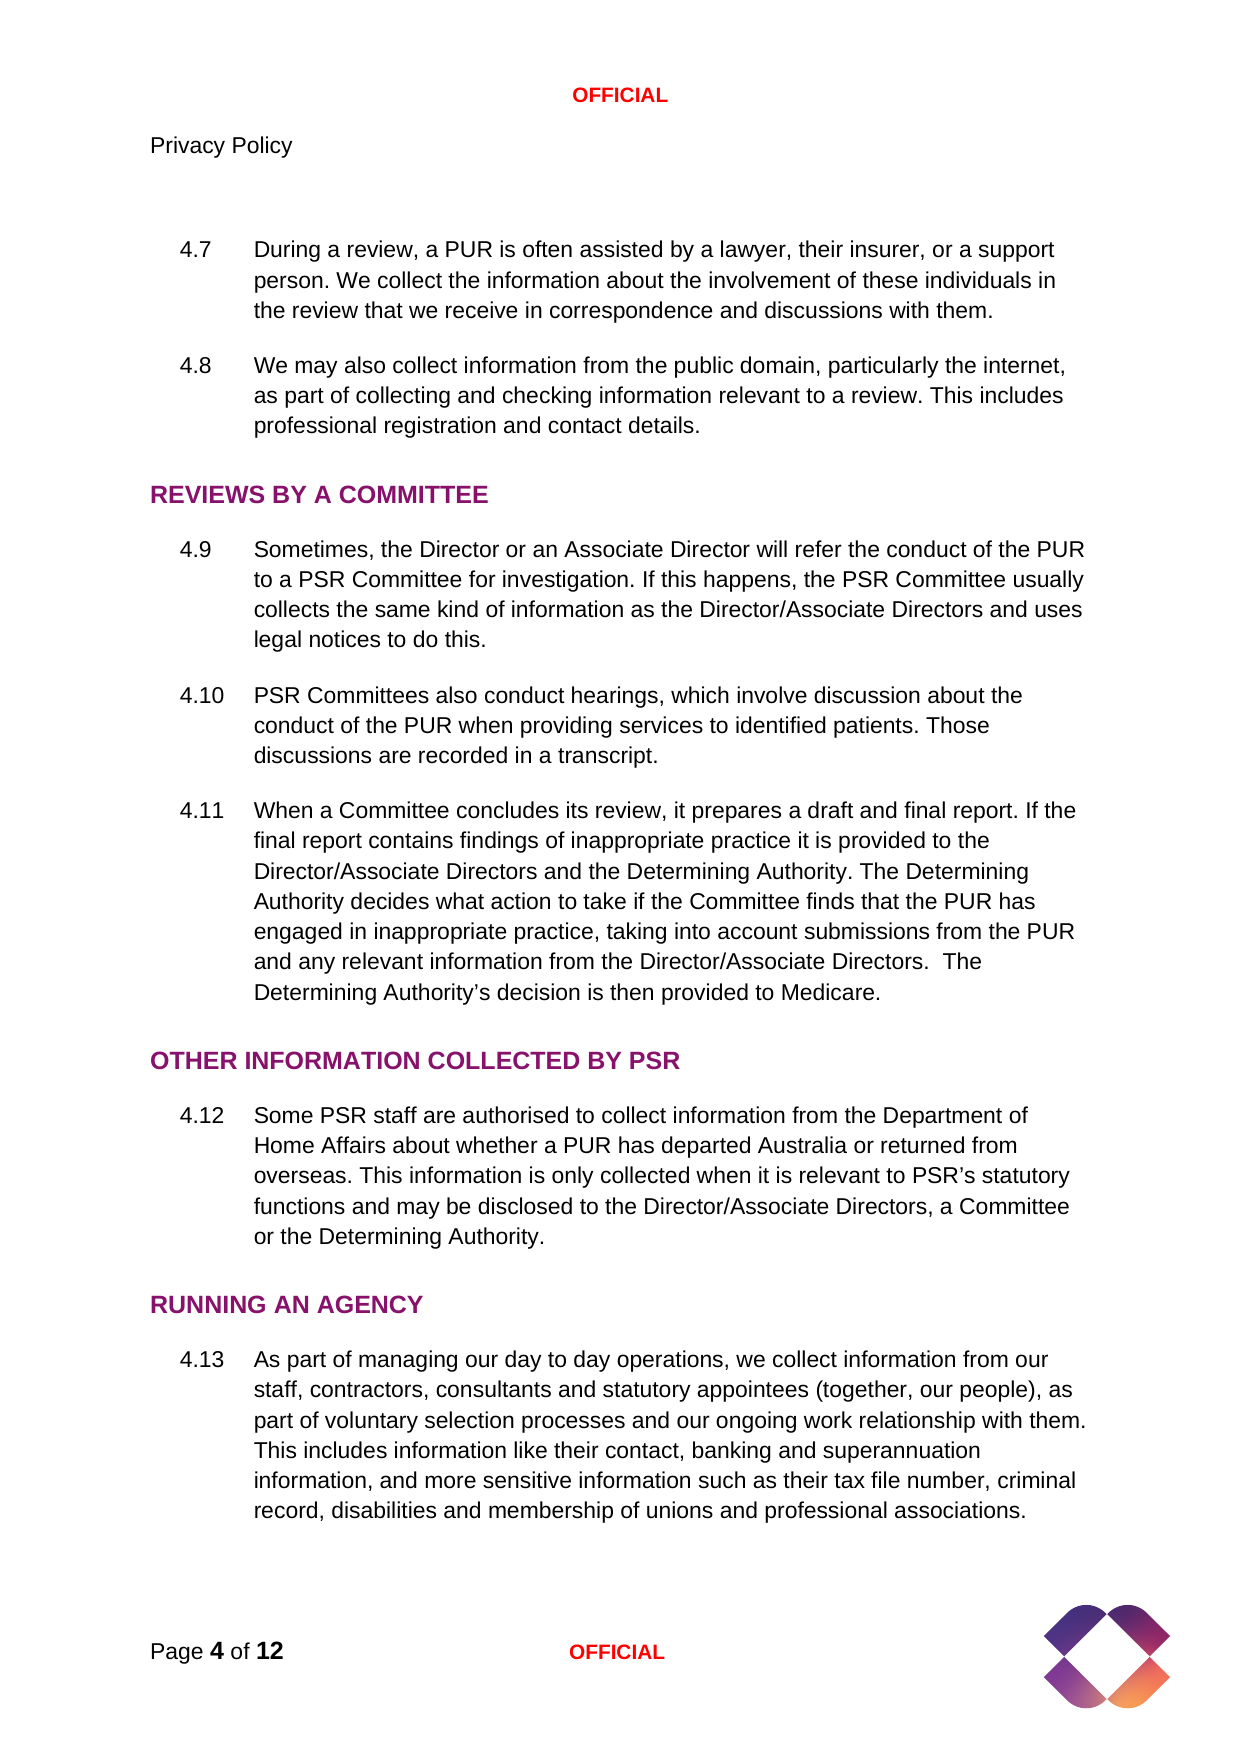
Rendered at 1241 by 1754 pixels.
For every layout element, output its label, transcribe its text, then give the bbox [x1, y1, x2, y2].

list Some PSR staff are authorised to collect information from the Department of Home Affairs about whether a PUR has departed Australia or returned from overseas. This information is only collected when it is relevant to PSR’s statutory functions and may be disclosed to the Director/Associate Directors, a Committee or the Determining Authority. [179, 1102, 1090, 1249]
list We may also collect information from the public domain, particularly the internet, as part of collecting and checking information relevant to a review. This includes professional registration and contact details. [179, 352, 1090, 439]
list When a Committee concludes its review, it prepares a draft and final report. If the final report contains findings of inappropriate practice it is provided to the Director/Associate Directors and the Determining Authority. The Determining Authority decides what action to take if the Committee finds that the PUR has engaged in inappropriate practice, taking into account submissions from the PUR and any relevant information from the Director/Associate Directors. The Determining Authority’s decision is then provided to Medicare. [179, 797, 1090, 1005]
list Sometimes, the Director or an Associate Director will refer the conduct of the PUR to a PSR Committee for investigation. If this happens, the PSR Committee usually collects the same kind of information as the Director/Associate Directors and uses legal notices to do this. [179, 536, 1090, 653]
list As part of managing our day to day operations, we collect information from our staff, contractors, consultants and statutory appointees (together, our people), as part of voluntary selection processes and our ongoing work relationship with them. This includes information like their contact, banking and superannuation information, and more sensitive information such as their tax file number, criminal record, disabilities and membership of unions and professional associations. [179, 1346, 1090, 1524]
picture [1041, 1602, 1172, 1712]
subtitle Reviews by a Committee [150, 480, 1090, 509]
list During a review, a PUR is often assisted by a lawyer, their insurer, or a support person. We collect the information about the involvement of these individuals in the review that we receive in correspondence and discussions with them. [179, 236, 1090, 323]
list PSR Committees also conduct hearings, which involve discussion about the conduct of the PUR when providing services to identified patients. Those discussions are recorded in a transcript. [179, 682, 1090, 768]
subtitle Running an agency [150, 1291, 1090, 1319]
subtitle OTHER INFORMATION Collected by PSR [150, 1046, 1090, 1075]
